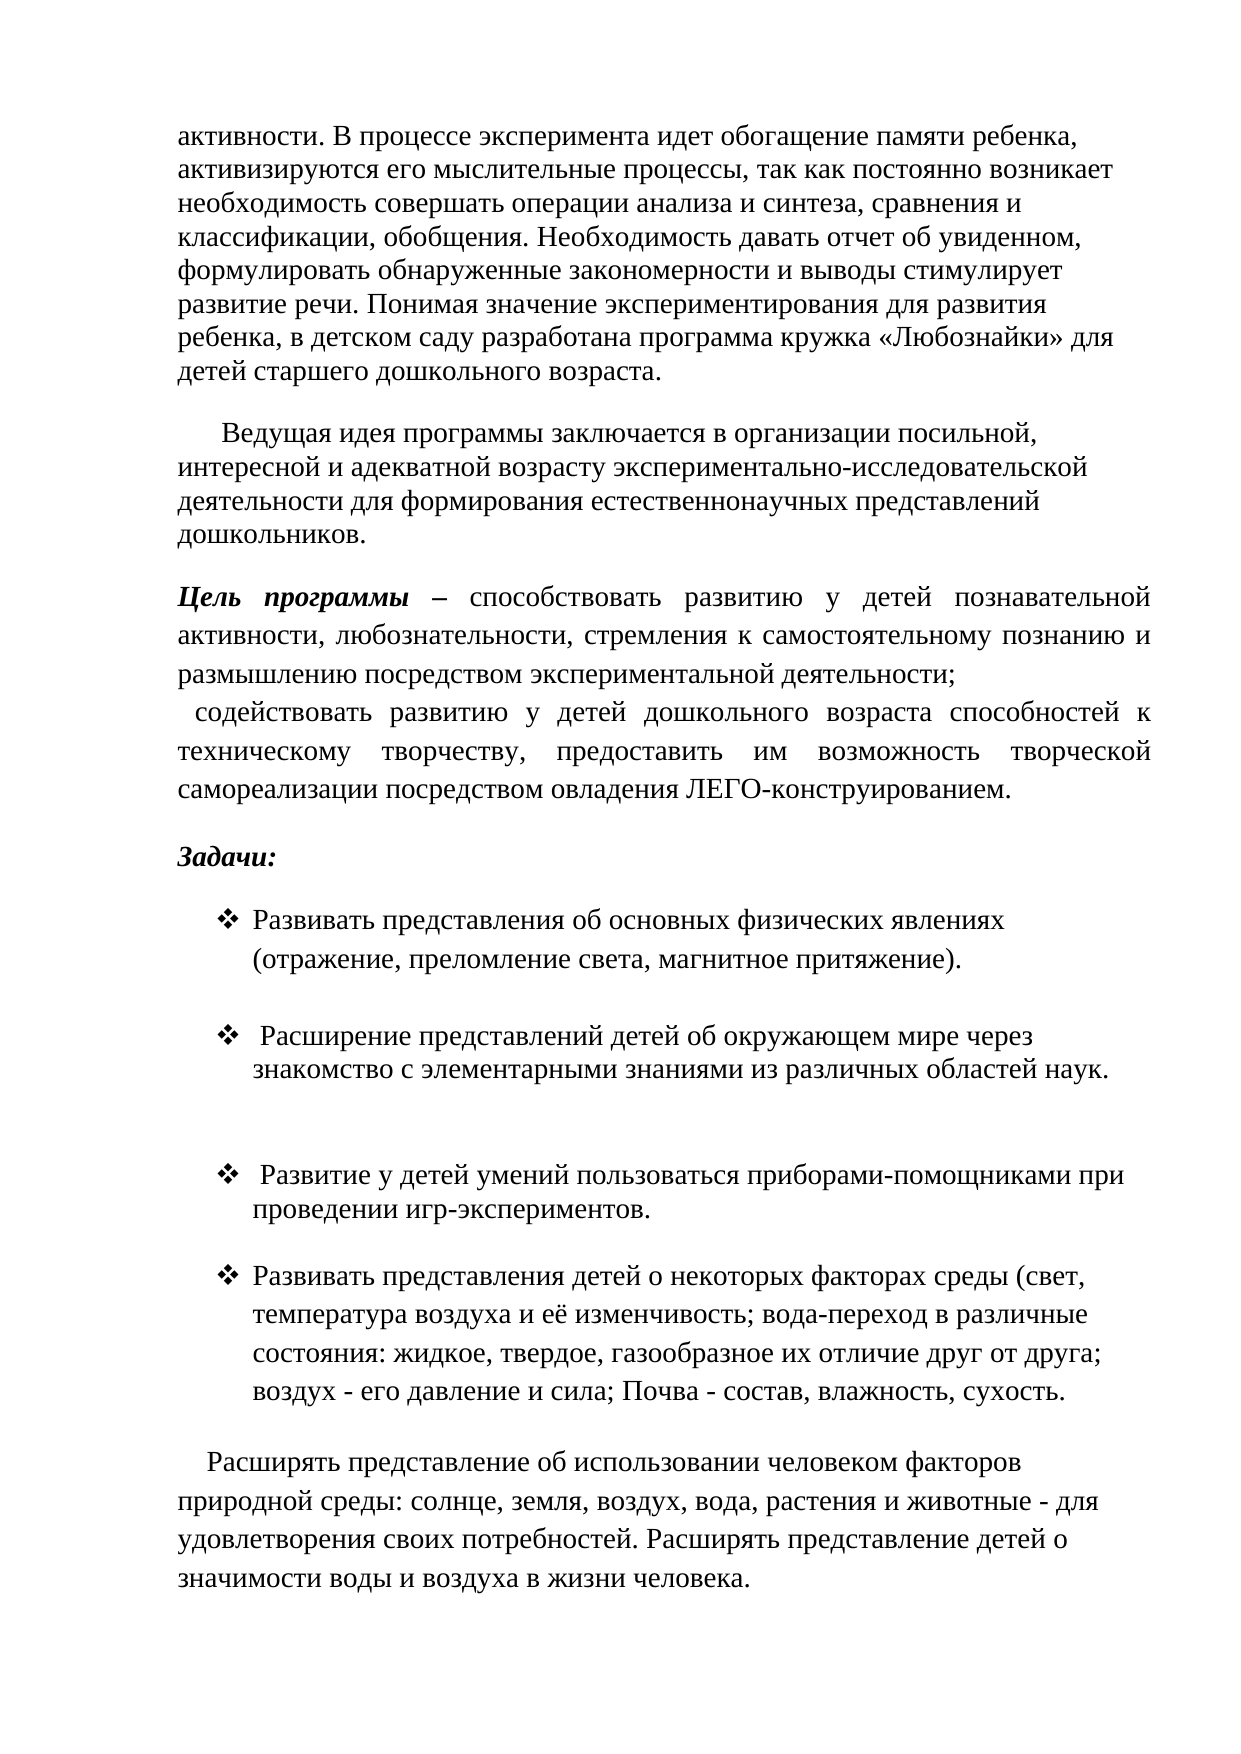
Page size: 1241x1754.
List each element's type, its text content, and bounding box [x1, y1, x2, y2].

list Развитие у детей умений пользоваться приборами-помощниками при проведении игр-экспериментов. [215, 1157, 1152, 1224]
text Цель программы – способствовать развитию у детей познавательной активности, любознательности, стремления к самостоятельному познанию и размышлению посредством экспериментальной деятельности; [177, 579, 1152, 689]
text Ведущая идея программы заключается в организации посильной, интересной и адекватной возрасту экспериментально-исследовательской деятельности для формирования естественнонаучных представлений дошкольников. [177, 416, 1152, 550]
text Расширять представление об использовании человеком факторов природной среды: солнце, земля, воздух, вода, растения и животные - для удовлетворения своих потребностей. Расширять представление детей о значимости воды и воздуха в жизни человека. [177, 1444, 1152, 1593]
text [177, 118, 1152, 386]
list Развивать представления детей о некоторых факторах среды (свет, температура воздуха и её изменчивость; вода-переход в различные состояния: жидкое, твердое, газообразное их отличие друг от друга; воздух - его давление и сила; Почва - состав, влажность, сухость. [215, 1258, 1152, 1407]
text cодействовать развитию у детей дошкольного возраста способностей к техническому творчеству, предоставить им возможность творческой самореализации посредством овладения ЛЕГО-конструированием. [177, 694, 1152, 805]
text Задачи: [177, 839, 1152, 873]
list Развивать представления об основных физических явлениях (отражение, преломление света, магнитное притяжение). [215, 902, 1152, 974]
list Расширение представлений детей об окружающем мире через знакомство с элементарными знаниями из различных областей наук. [215, 1018, 1152, 1085]
